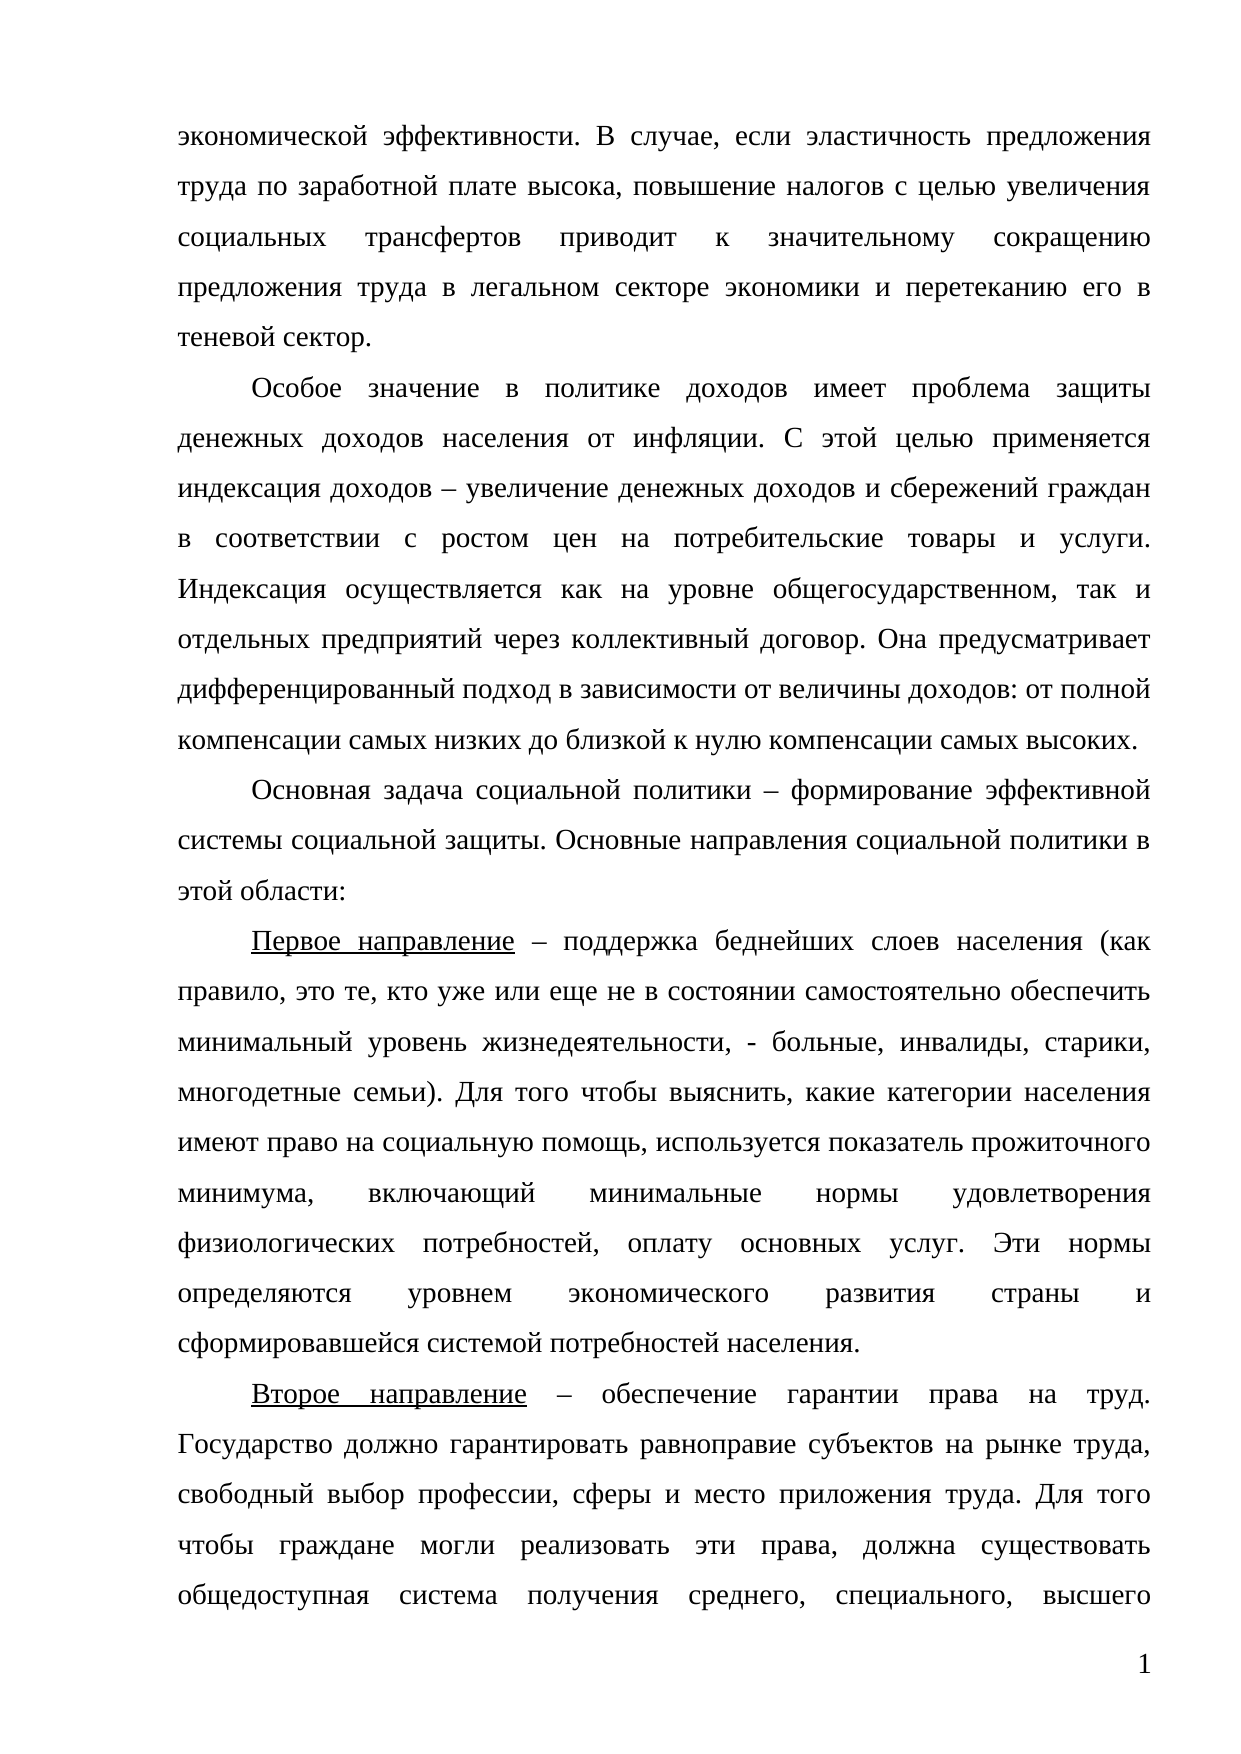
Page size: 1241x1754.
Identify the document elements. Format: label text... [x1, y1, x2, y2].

text Основная задача социальной политики – формирование эффективной системы социальной защиты. Основные направления социальной политики в этой области: [177, 772, 1152, 906]
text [177, 1376, 1152, 1611]
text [177, 118, 1152, 353]
text Особое значение в политике доходов имеет проблема защиты денежных доходов населения от инфляции. С этой целью применяется индексация доходов – увеличение денежных доходов и сбережений граждан в соответствии с ростом цен на потребительские товары и услуги. Индексация осуществляется как на уровне общегосударственном, так и отдельных предприятий через коллективный договор. Она предусматривает дифференцированный подход в зависимости от величины доходов: от полной компенсации самых низких до близкой к нулю компенсации самых высоких. [177, 370, 1152, 755]
text Первое направление – поддержка беднейших слоев населения (как правило, это те, кто уже или еще не в состоянии самостоятельно обеспечить минимальный уровень жизнедеятельности, - больные, инвалиды, старики, многодетные семьи). Для того чтобы выяснить, какие категории населения имеют право на социальную помощь, используется показатель прожиточного минимума, включающий минимальные нормы удовлетворения физиологических потребностей, оплату основных услуг. Эти нормы определяются уровнем экономического развития страны и сформировавшейся системой потребностей населения. [177, 923, 1152, 1359]
